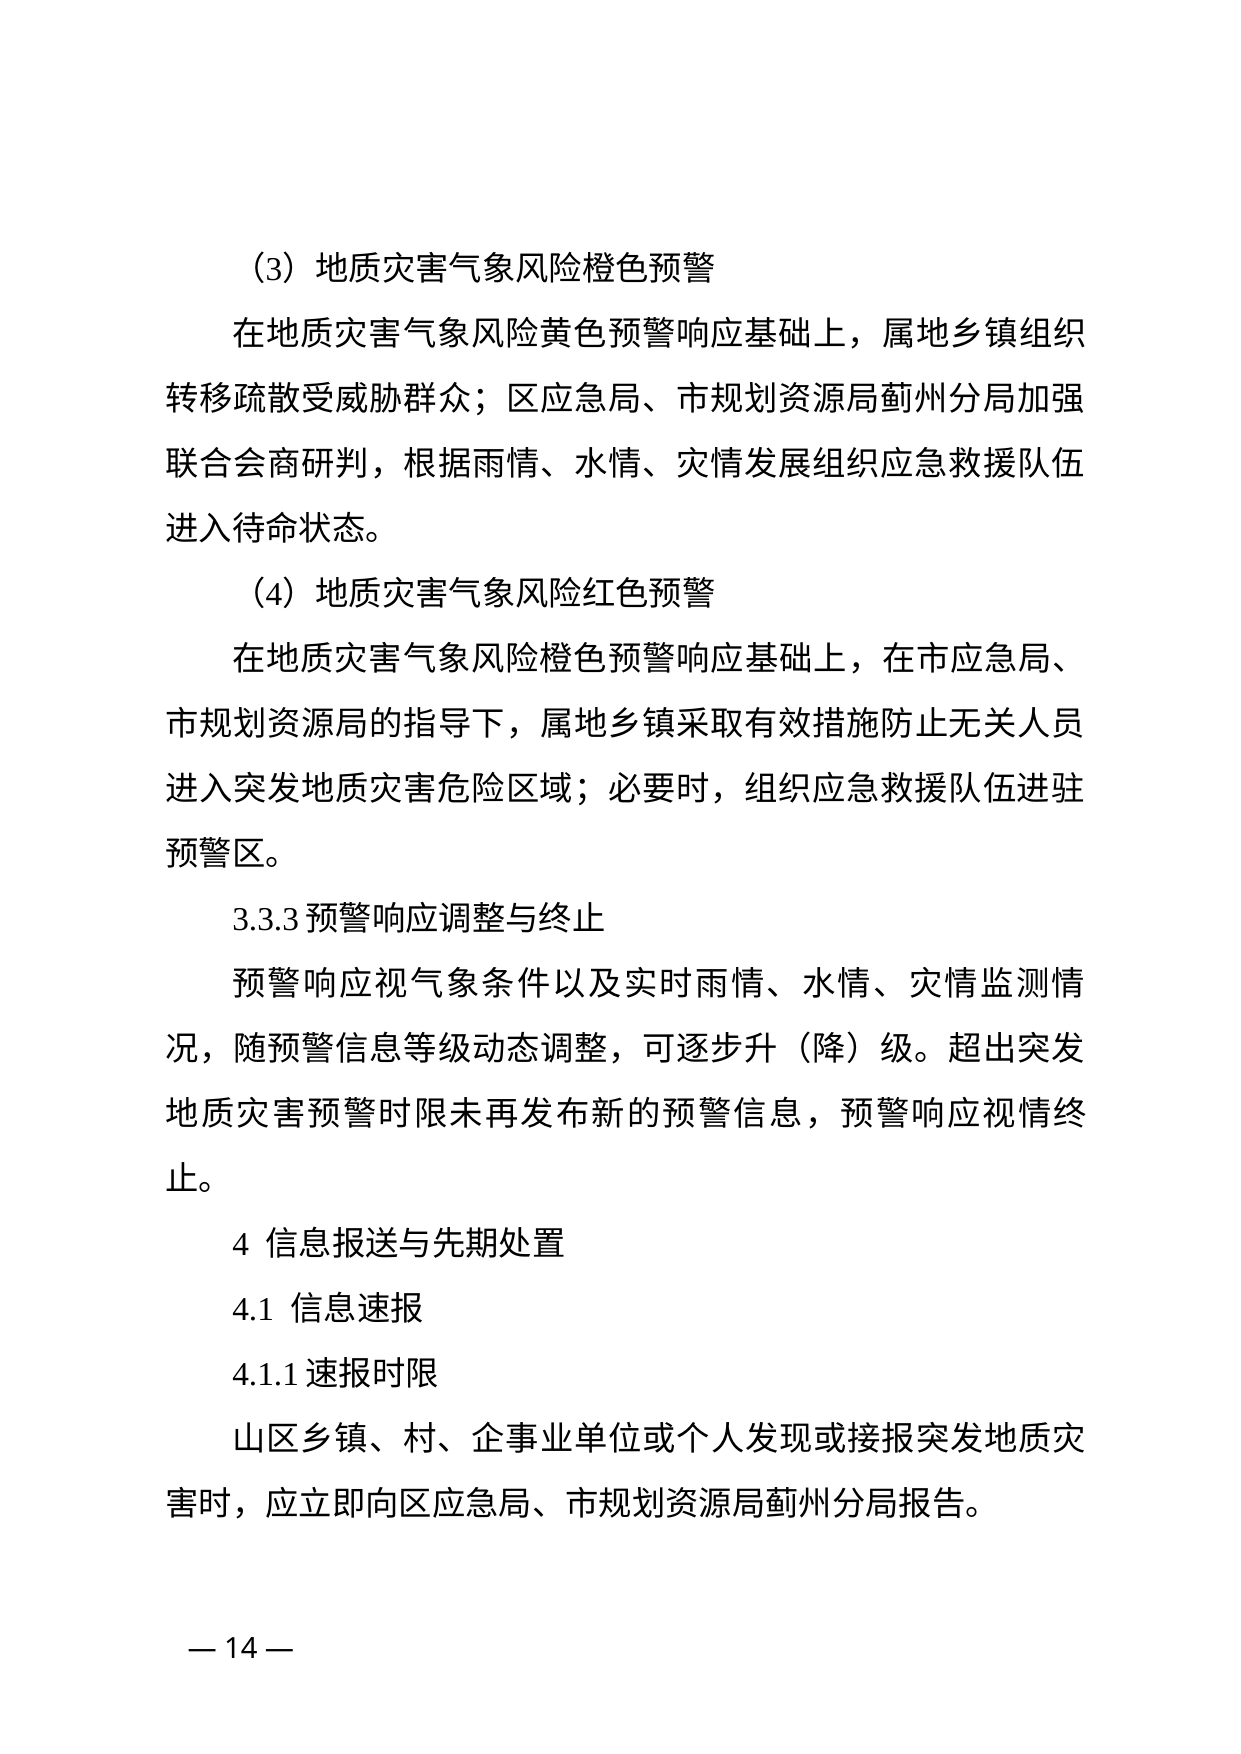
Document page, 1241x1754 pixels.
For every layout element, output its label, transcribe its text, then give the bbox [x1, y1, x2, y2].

text 4.1 信息速报 [165, 1273, 1087, 1338]
text 在地质灾害气象风险橙色预警响应基础上，在市应急局、市规划资源局的指导下，属地乡镇采取有效措施防止无关人员进入突发地质灾害危险区域；必要时，组织应急救援队伍进驻预警区。 [165, 623, 1087, 883]
text 3.3.3预警响应调整与终止 [165, 883, 1087, 948]
text 4.1.1速报时限 [165, 1338, 1087, 1403]
text 山区乡镇、村、企事业单位或个人发现或接报突发地质灾害时，应立即向区应急局、市规划资源局蓟州分局报告。 [165, 1403, 1087, 1533]
text 预警响应视气象条件以及实时雨情、水情、灾情监测情况，随预警信息等级动态调整，可逐步升（降）级。超出突发地质灾害预警时限未再发布新的预警信息，预警响应视情终止。 [165, 948, 1087, 1208]
text 4 信息报送与先期处置 [165, 1208, 1087, 1273]
text 在地质灾害气象风险黄色预警响应基础上，属地乡镇组织转移疏散受威胁群众；区应急局、市规划资源局蓟州分局加强联合会商研判，根据雨情、水情、灾情发展组织应急救援队伍进入待命状态。 [165, 298, 1087, 558]
text （3）地质灾害气象风险橙色预警 [165, 233, 1087, 298]
text （4）地质灾害气象风险红色预警 [165, 558, 1087, 623]
